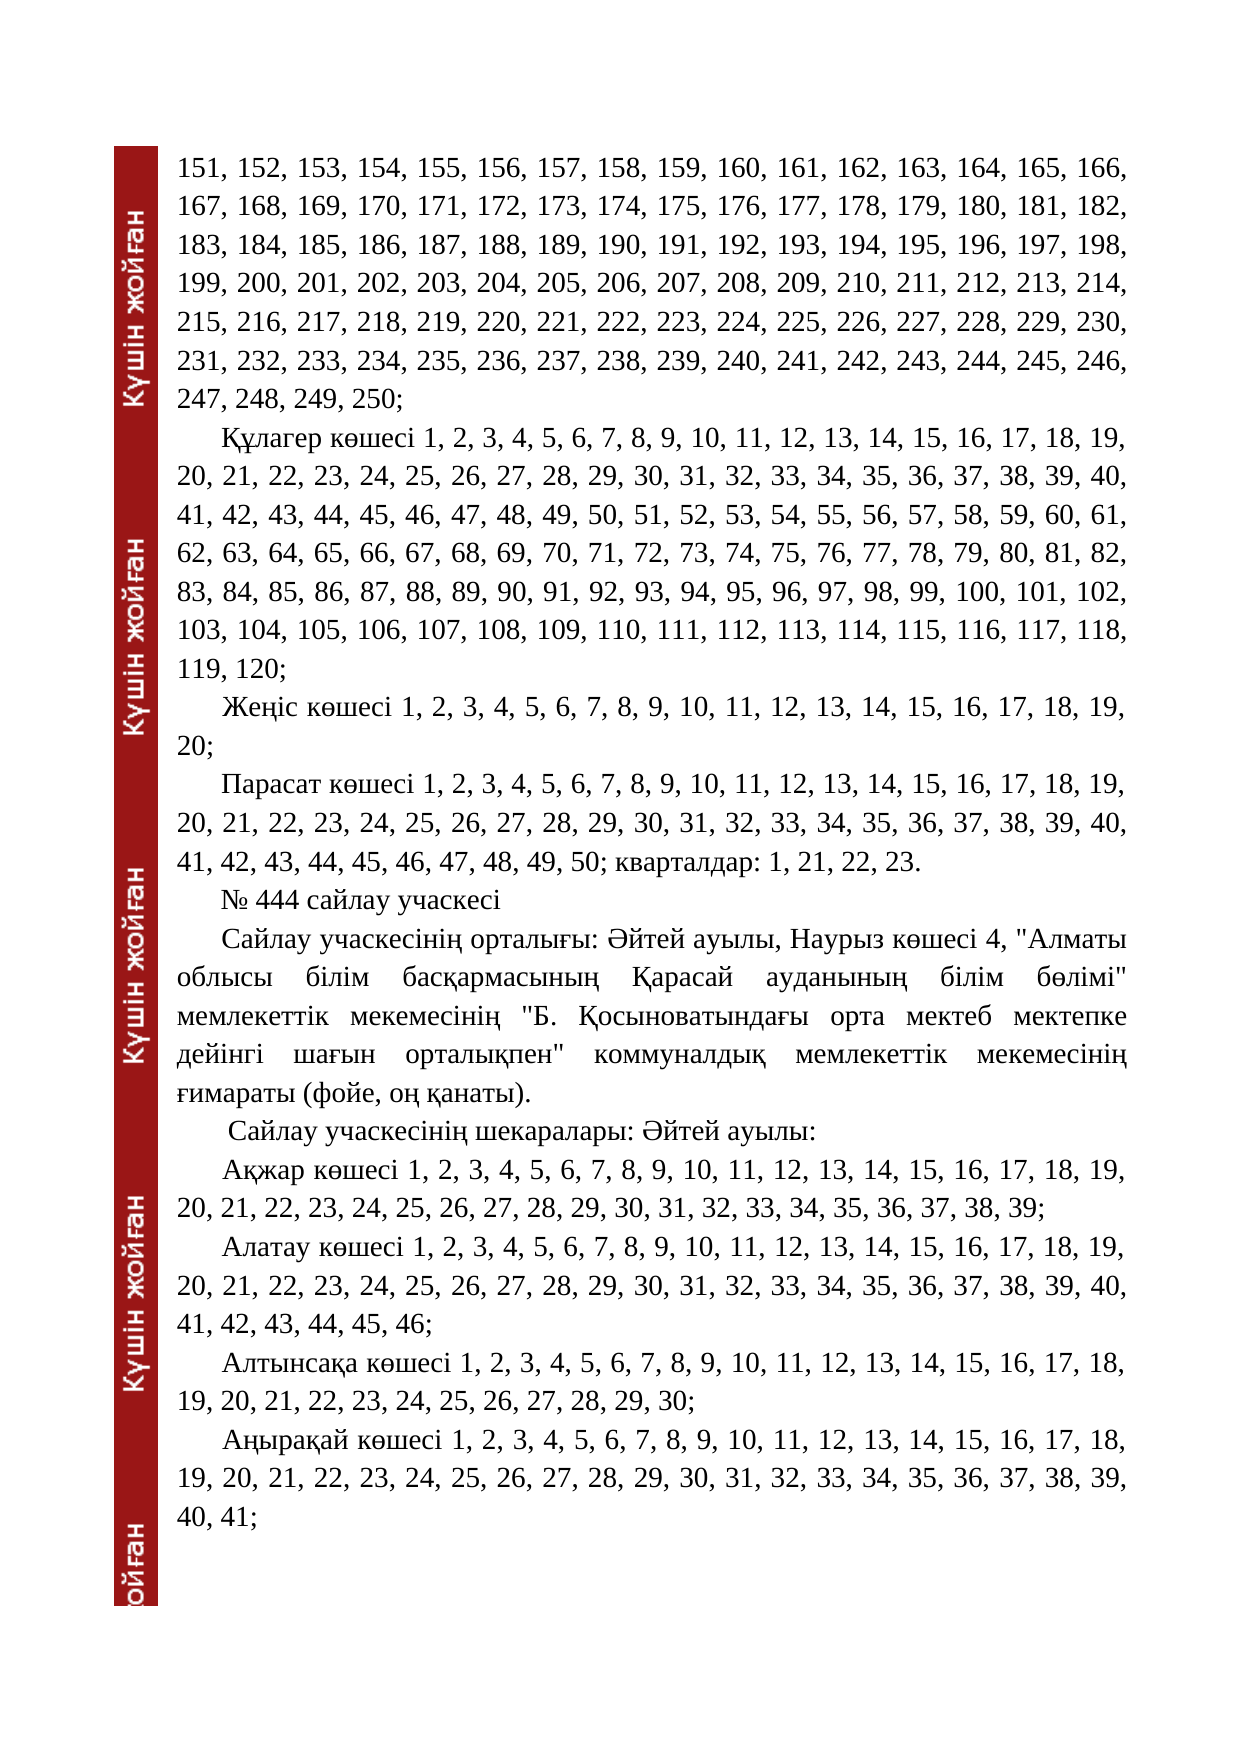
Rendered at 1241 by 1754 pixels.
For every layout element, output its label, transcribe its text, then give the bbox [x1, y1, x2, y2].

text Жеңіс көшесі 1, 2, 3, 4, 5, 6, 7, 8, 9, 10, 11, 12, 13, 14, 15, 16, 17, 18, 19, 20; [112, 689, 1128, 762]
text Алатау көшесі 1, 2, 3, 4, 5, 6, 7, 8, 9, 10, 11, 12, 13, 14, 15, 16, 17, 18, 19, 20, 21, 22, 23, 24, 25, 26, 27, 28, 29, 30, 31, 32, 33, 34, 35, 36, 37, 38, 39, 40, 41, 42, 43, 44, 45, 46; [112, 1229, 1128, 1340]
picture [114, 762, 158, 767]
picture [114, 1224, 158, 1229]
picture [114, 1147, 158, 1152]
picture [114, 684, 158, 689]
text Аңырақай көшесі 1, 2, 3, 4, 5, 6, 7, 8, 9, 10, 11, 12, 13, 14, 15, 16, 17, 18, 19, 20, 21, 22, 23, 24, 25, 26, 27, 28, 29, 30, 31, 32, 33, 34, 35, 36, 37, 38, 39, 40, 41; [112, 1422, 1128, 1532]
picture [114, 1108, 158, 1113]
picture [114, 877, 158, 882]
picture [114, 1340, 158, 1345]
picture [114, 1532, 158, 1606]
text Парасат көшесі 1, 2, 3, 4, 5, 6, 7, 8, 9, 10, 11, 12, 13, 14, 15, 16, 17, 18, 19, 20, 21, 22, 23, 24, 25, 26, 27, 28, 29, 30, 31, 32, 33, 34, 35, 36, 37, 38, 39, 40, 41, 42, 43, 44, 45, 46, 47, 48, 49, 50; кварталдар: 1, 21, 22, 23. [112, 767, 1128, 877]
picture [114, 415, 158, 420]
text Ақжар көшесі 1, 2, 3, 4, 5, 6, 7, 8, 9, 10, 11, 12, 13, 14, 15, 16, 17, 18, 19, 20, 21, 22, 23, 24, 25, 26, 27, 28, 29, 30, 31, 32, 33, 34, 35, 36, 37, 38, 39; [112, 1152, 1128, 1224]
text Сайлау учаскесінің шекаралары: Әйтей ауылы: [112, 1113, 1128, 1147]
picture [114, 146, 158, 150]
text № 444 сайлау учаскесі [112, 882, 1128, 916]
text Сайлау учаскесінің орталығы: Әйтей ауылы, Наурыз көшесі 4, "Алматы облысы білім басқармасының Қарасай ауданының білім бөлімі" мемлекеттік мекемесінің "Б. Қосыноватындағы орта мектеб мектепке дейінгі шағын орталықпен" коммуналдық мемлекеттік мекемесінің ғимараты (фойе, оң қанаты). [112, 921, 1128, 1108]
text Алтынсақа көшесі 1, 2, 3, 4, 5, 6, 7, 8, 9, 10, 11, 12, 13, 14, 15, 16, 17, 18, 19, 20, 21, 22, 23, 24, 25, 26, 27, 28, 29, 30; [112, 1345, 1128, 1417]
picture [114, 1417, 158, 1422]
text Құлагер көшесі 1, 2, 3, 4, 5, 6, 7, 8, 9, 10, 11, 12, 13, 14, 15, 16, 17, 18, 19, 20, 21, 22, 23, 24, 25, 26, 27, 28, 29, 30, 31, 32, 33, 34, 35, 36, 37, 38, 39, 40, 41, 42, 43, 44, 45, 46, 47, 48, 49, 50, 51, 52, 53, 54, 55, 56, 57, 58, 59, 60, 61, 62, 63, 64, 65, 66, 67, 68, 69, 70, 71, 72, 73, 74, 75, 76, 77, 78, 79, 80, 81, 82, 83, 84, 85, 86, 87, 88, 89, 90, 91, 92, 93, 94, 95, 96, 97, 98, 99, 100, 101, 102, 103, 104, 105, 106, 107, 108, 109, 110, 111, 112, 113, 114, 115, 116, 117, 118, 119, 120; [112, 420, 1128, 684]
picture [114, 916, 158, 921]
